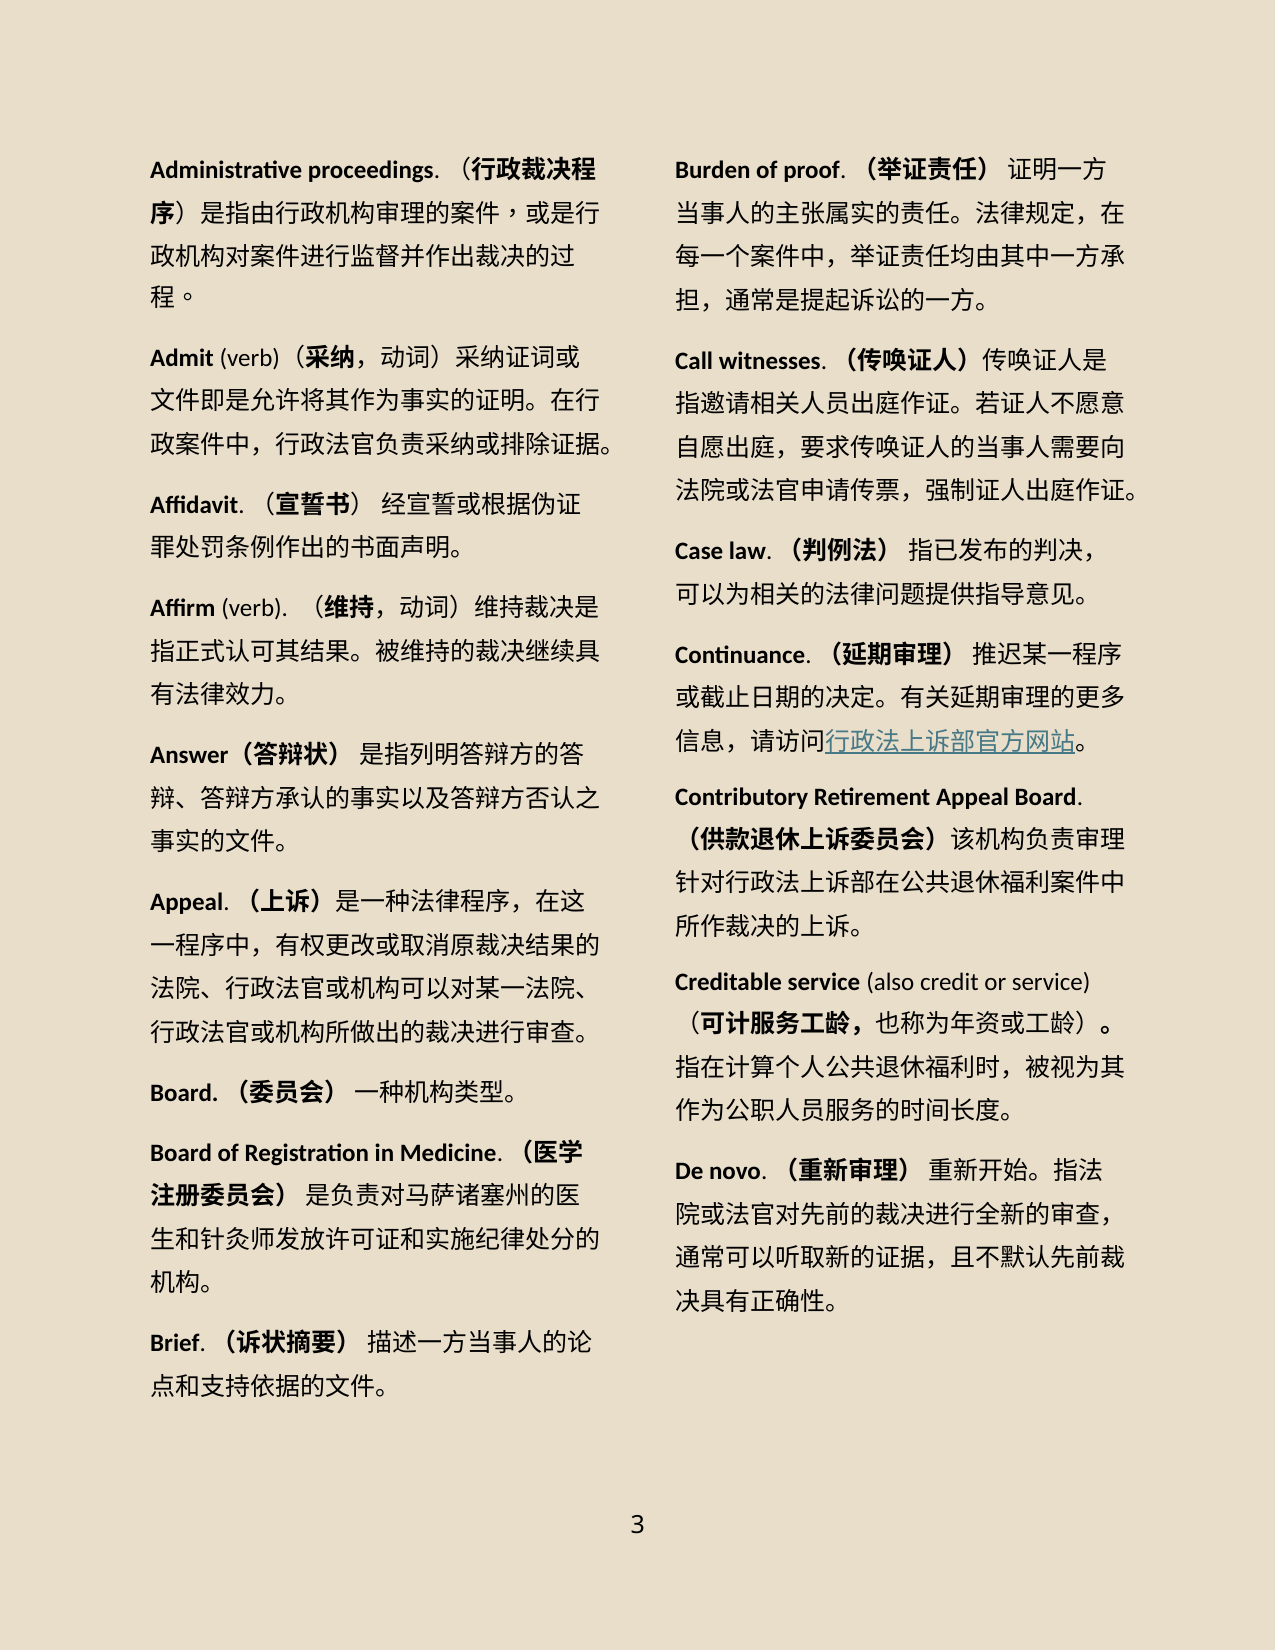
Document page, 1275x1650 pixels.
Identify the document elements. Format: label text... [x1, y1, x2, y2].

text Affirm (verb). （维持，动词）维持裁决是指正式认可其结果。被维持的裁决继续具有法律效力。 [150, 588, 600, 711]
text Continuance. （延期审理） 推迟某一程序或截止日期的决定。有关延期审理的更多信息，请访问行政法上诉部官方网站。 [675, 634, 1125, 757]
text Affidavit. （宣誓书） 经宣誓或根据伪证罪处罚条例作出的书面声明。 [150, 484, 600, 564]
text Administrative proceedings. （行政裁决程序）是指由行政机构审理的案件，或是行政机构对案件进行监督并作出裁决的过程。 [150, 150, 600, 314]
text Creditable service (also credit or service) （可计服务工龄，也称为年资或工龄）。指在计算个人公共退休福利时，被视为其作为公职人员服务的时间长度。 [675, 966, 1125, 1127]
text Answer（答辩状） 是指列明答辩方的答辩、答辩方承认的事实以及答辩方否认之事实的文件。 [150, 735, 600, 858]
text De novo. （重新审理） 重新开始。指法院或法官对先前的裁决进行全新的审查，通常可以听取新的证据，且不默认先前裁决具有正确性。 [675, 1151, 1125, 1317]
text Brief. （诉状摘要） 描述一方当事人的论点和支持依据的文件。 [150, 1323, 600, 1402]
text Board of Registration in Medicine. （医学注册委员会） 是负责对马萨诸塞州的医生和针灸师发放许可证和实施纪律处分的机构。 [150, 1132, 600, 1299]
text Case law. （判例法） 指已发布的判决，可以为相关的法律问题提供指导意见。 [675, 531, 1125, 611]
text Call witnesses. （传唤证人）传唤证人是指邀请相关人员出庭作证。若证人不愿意自愿出庭，要求传唤证人的当事人需要向法院或法官申请传票，强制证人出庭作证。 [675, 340, 1125, 507]
text Board. （委员会） 一种机构类型。 [150, 1072, 600, 1108]
text Contributory Retirement Appeal Board. （供款退休上诉委员会）该机构负责审理针对行政法上诉部在公共退休福利案件中所作裁决的上诉。 [675, 781, 1125, 942]
text Appeal. （上诉）是一种法律程序，在这一程序中，有权更改或取消原裁决结果的法院、行政法官或机构可以对某一法院、行政法官或机构所做出的裁决进行审查。 [150, 882, 600, 1048]
text Burden of proof. （举证责任） 证明一方当事人的主张属实的责任。法律规定，在每一个案件中，举证责任均由其中一方承担，通常是提起诉讼的一方。 [675, 150, 1125, 317]
text Admit (verb)（采纳，动词）采纳证词或文件即是允许将其作为事实的证明。在行政案件中，行政法官负责采纳或排除证据。 [150, 337, 600, 461]
